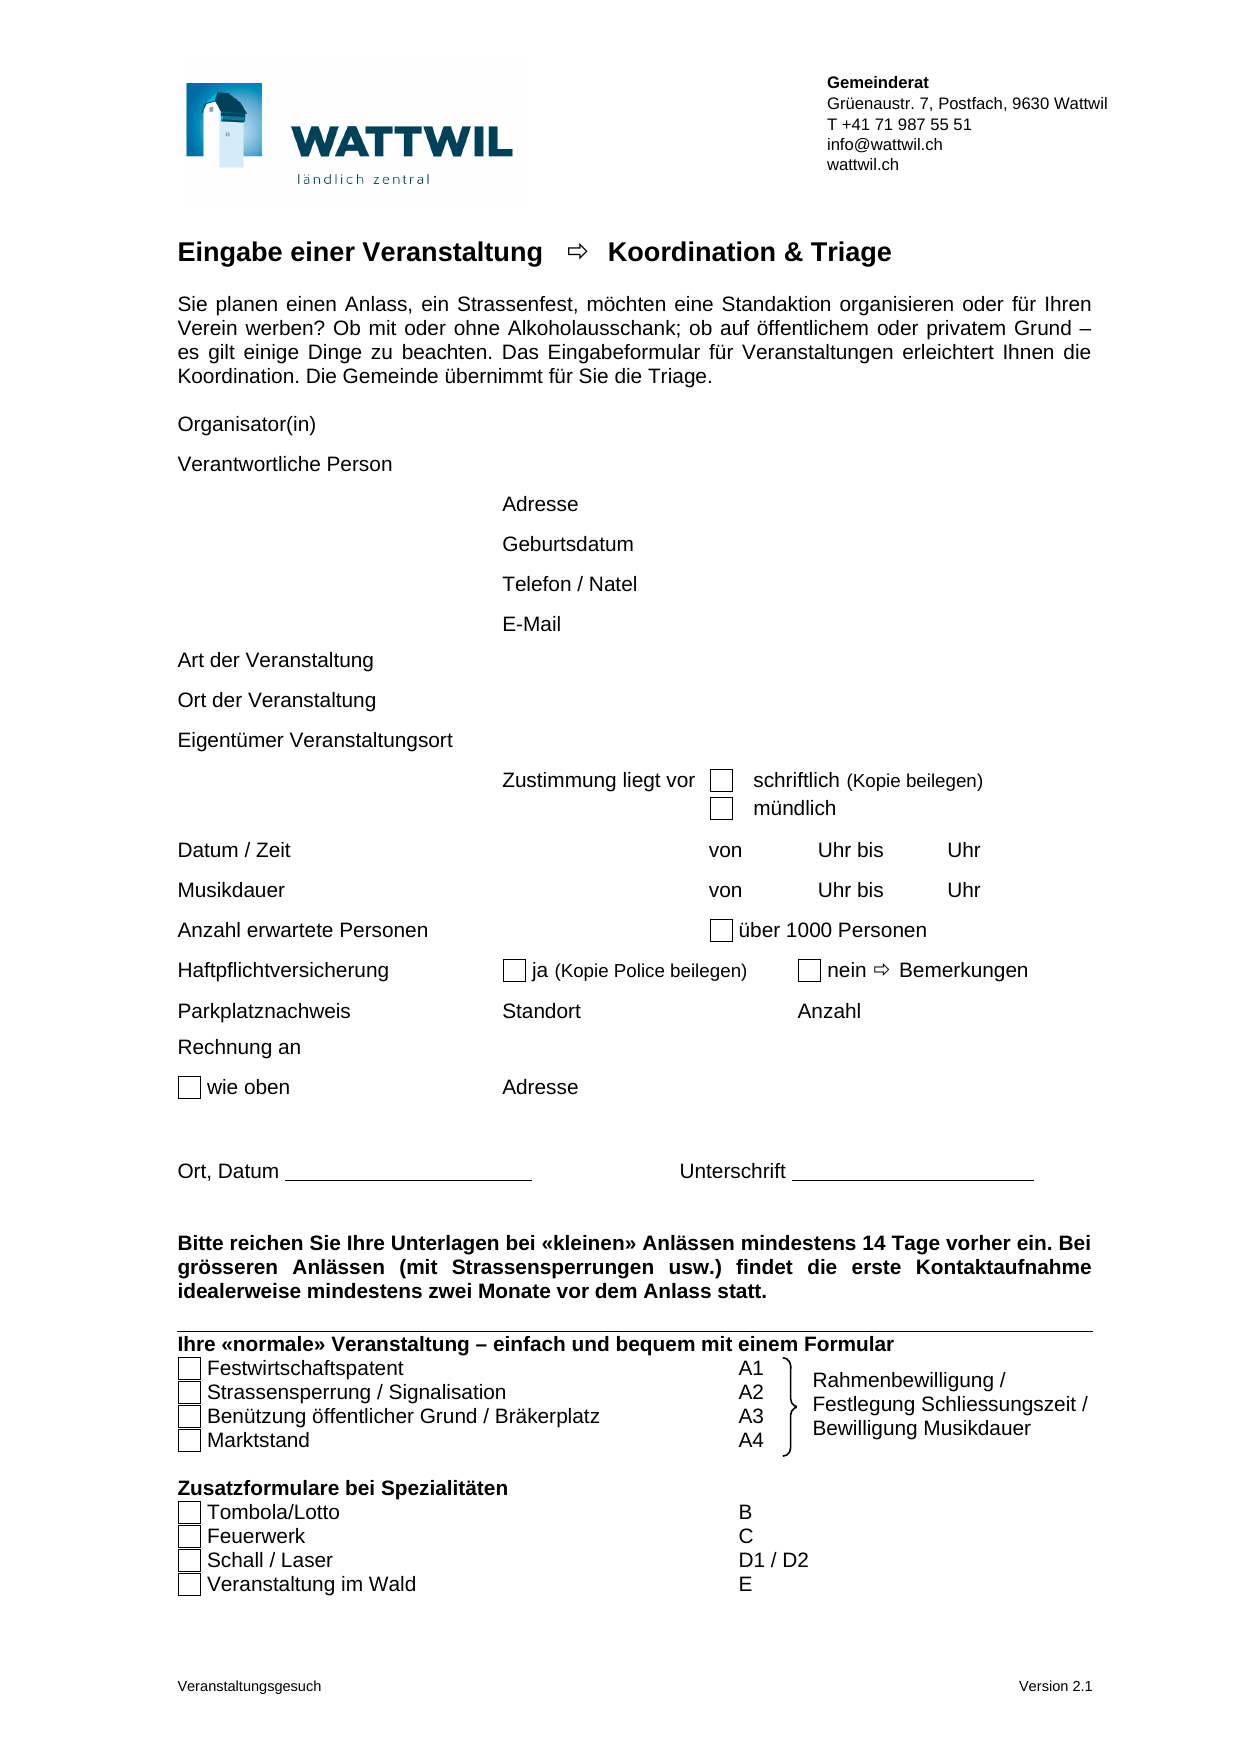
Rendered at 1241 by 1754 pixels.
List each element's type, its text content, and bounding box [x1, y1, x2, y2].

text Eigentümer Veranstaltungsort [177, 728, 1092, 752]
text Datum / Zeit von Uhr bis Uhr [177, 837, 1092, 861]
text Geburtsdatum [177, 532, 1092, 556]
text Feuerwerk C [177, 1524, 1092, 1548]
text Organisator(in) [177, 411, 1092, 435]
text Marktstand A4 [791, 1428, 1092, 1452]
text Schall / Laser D1 / D2 [177, 1548, 1092, 1572]
text wie oben Adresse [177, 1075, 1092, 1099]
text Anzahl erwartete Personen über 1000 Personen [177, 918, 1092, 942]
text Haftpflichtversicherung ja (Kopie Police beilegen) nein Bemerkungen [177, 958, 1092, 982]
text Sie planen einen Anlass, ein Strassenfest, möchten eine Standaktion organisieren oder für Ihren Verein werben? Ob mit oder ohne Alkoholausschank; ob auf öffentlichem oder privatem Grund – es gilt einige Dinge zu beachten. Das Eingabeformular für Veranstaltungen erleichtert Ihnen die Koordination. Die Gemeinde übernimmt für Sie die Triage. [177, 292, 1092, 387]
text mündlich [177, 796, 1092, 820]
text Verantwortliche Person [177, 451, 1092, 475]
text Musikdauer von Uhr bis Uhr [177, 878, 1092, 902]
picture [184, 59, 530, 209]
text E-Mail [177, 612, 1092, 636]
text Festwirtschaftspatent A1 [784, 1356, 1092, 1380]
text Tombola/Lotto B [177, 1500, 1092, 1524]
text Zusatzformulare bei Spezialitäten [177, 1476, 1092, 1500]
text Ihre «normale» Veranstaltung – einfach und bequem mit einem Formular [177, 1332, 1092, 1356]
text Marktstand A4 [177, 1428, 789, 1452]
text Veranstaltung im Wald E [177, 1572, 1092, 1596]
text Parkplatznachweis Standort Anzahl [177, 999, 1092, 1023]
text Rechnung an [177, 1035, 1092, 1059]
text Eingabe einer Veranstaltung Koordination & Triage [177, 236, 1092, 268]
text Ort der Veranstaltung [177, 688, 1092, 712]
text Bitte reichen Sie Ihre Unterlagen bei «kleinen» Anlässen mindestens 14 Tage vorher ein. Bei grösseren Anlässen (mit Strassensperrungen usw.) findet die erste Kontaktaufnahme idealerweise mindestens zwei Monate vor dem Anlass statt. [177, 1231, 1092, 1303]
text Zustimmung liegt vor schriftlich (Kopie beilegen) [177, 768, 1092, 792]
text Benützung öffentlicher Grund / Bräkerplatz A3 [177, 1404, 793, 1428]
text Ort, Datum Unterschrift [177, 1159, 1092, 1183]
text Strassensperrung / Signalisation A2 [177, 1380, 790, 1404]
text Festwirtschaftspatent A1 [177, 1356, 789, 1380]
text Adresse [177, 492, 1092, 516]
text Telefon / Natel [177, 572, 1092, 596]
text Art der Veranstaltung [177, 648, 1092, 672]
